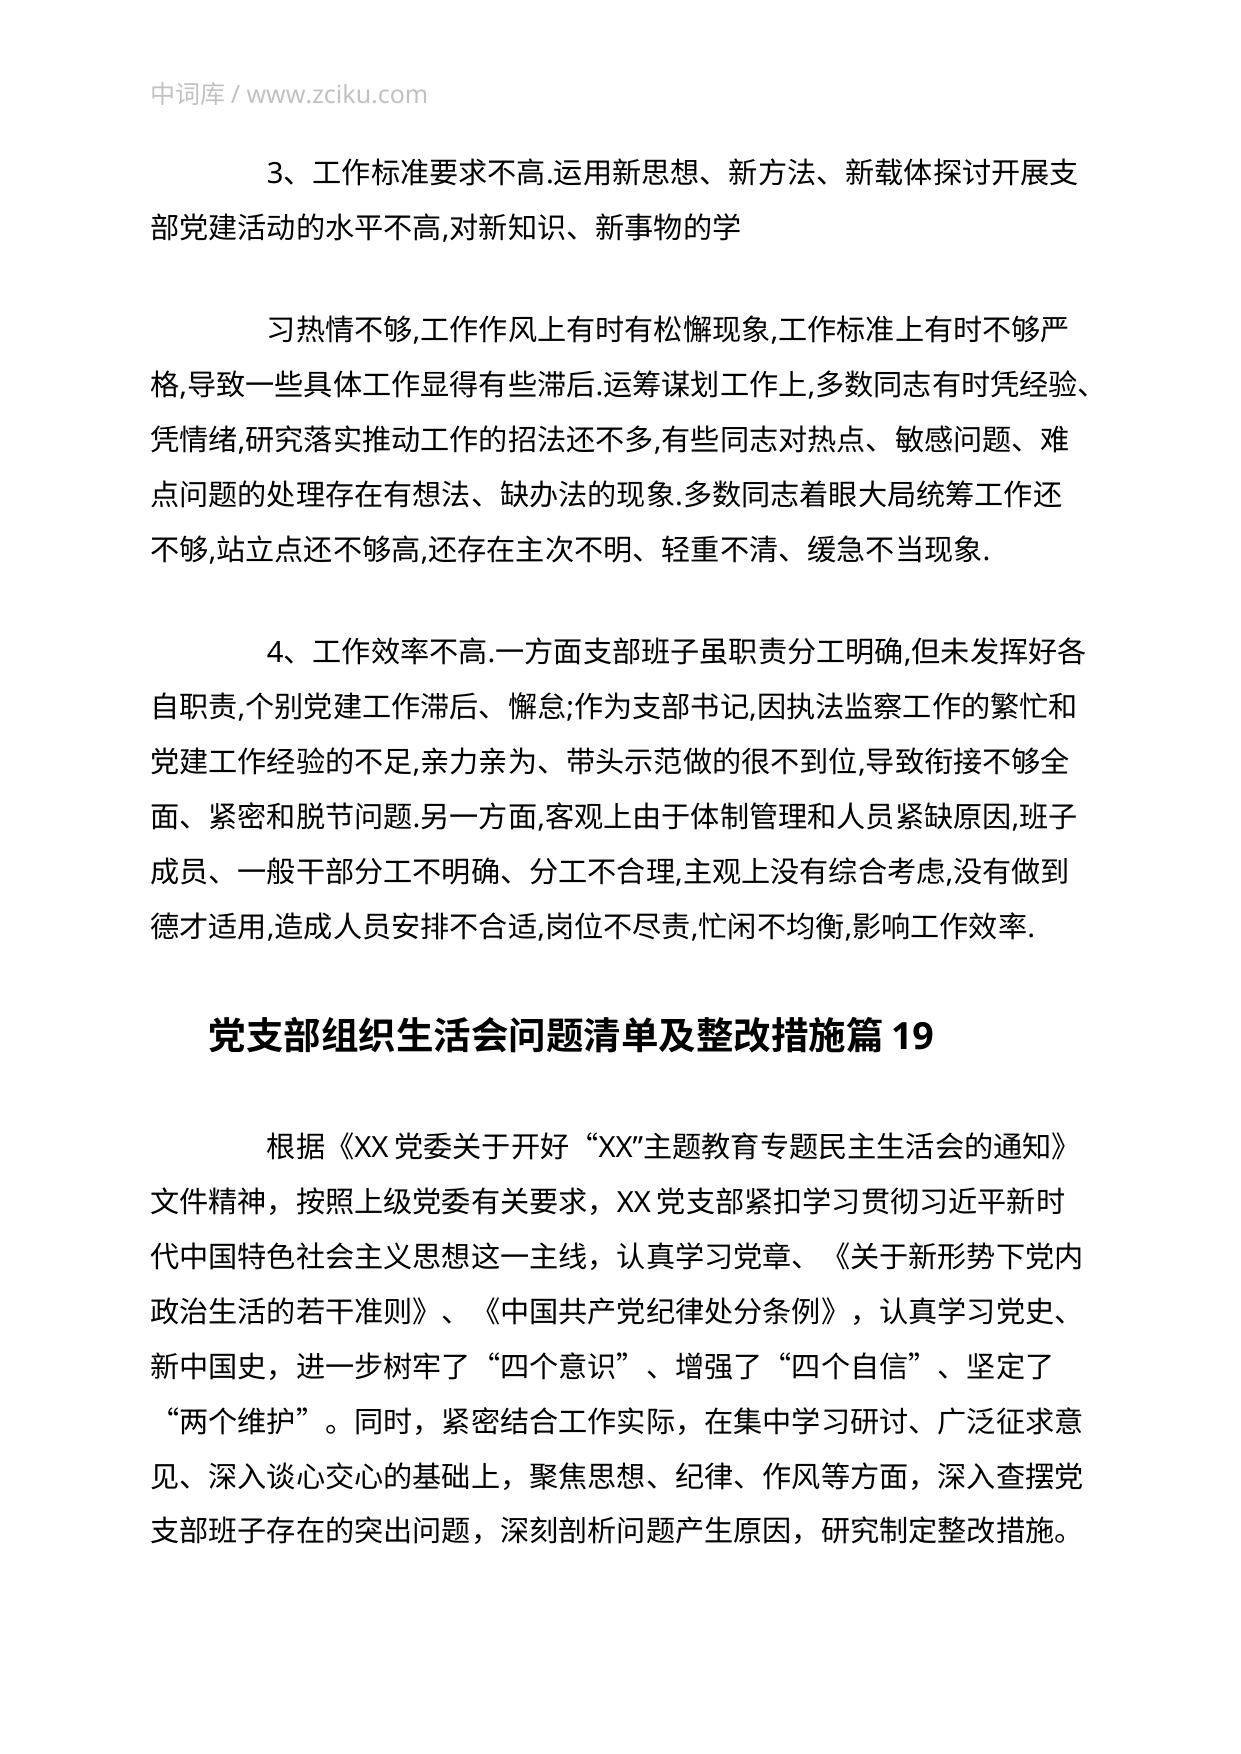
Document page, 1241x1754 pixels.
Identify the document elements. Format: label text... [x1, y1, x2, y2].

text 3、工作标准要求不高.运用新思想、新方法、新载体探讨开展支部党建活动的水平不高,对新知识、新事物的学 [150, 150, 1090, 247]
text 习热情不够,工作作风上有时有松懈现象,工作标准上有时不够严格,导致一些具体工作显得有些滞后.运筹谋划工作上,多数同志有时凭经验、凭情绪,研究落实推动工作的招法还不多,有些同志对热点、敏感问题、难点问题的处理存在有想法、缺办法的现象.多数同志着眼大局统筹工作还不够,站立点还不够高,还存在主次不明、轻重不清、缓急不当现象. [150, 307, 1090, 569]
text 4、工作效率不高.一方面支部班子虽职责分工明确,但未发挥好各自职责,个别党建工作滞后、懈怠;作为支部书记,因执法监察工作的繁忙和党建工作经验的不足,亲力亲为、带头示范做的很不到位,导致衔接不够全面、紧密和脱节问题.另一方面,客观上由于体制管理和人员紧缺原因,班子成员、一般干部分工不明确、分工不合理,主观上没有综合考虑,没有做到德才适用,造成人员安排不合适,岗位不尽责,忙闲不均衡,影响工作效率. [150, 629, 1090, 946]
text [150, 1123, 1090, 1550]
text 党支部组织生活会问题清单及整改措施篇19 [150, 1006, 1090, 1060]
